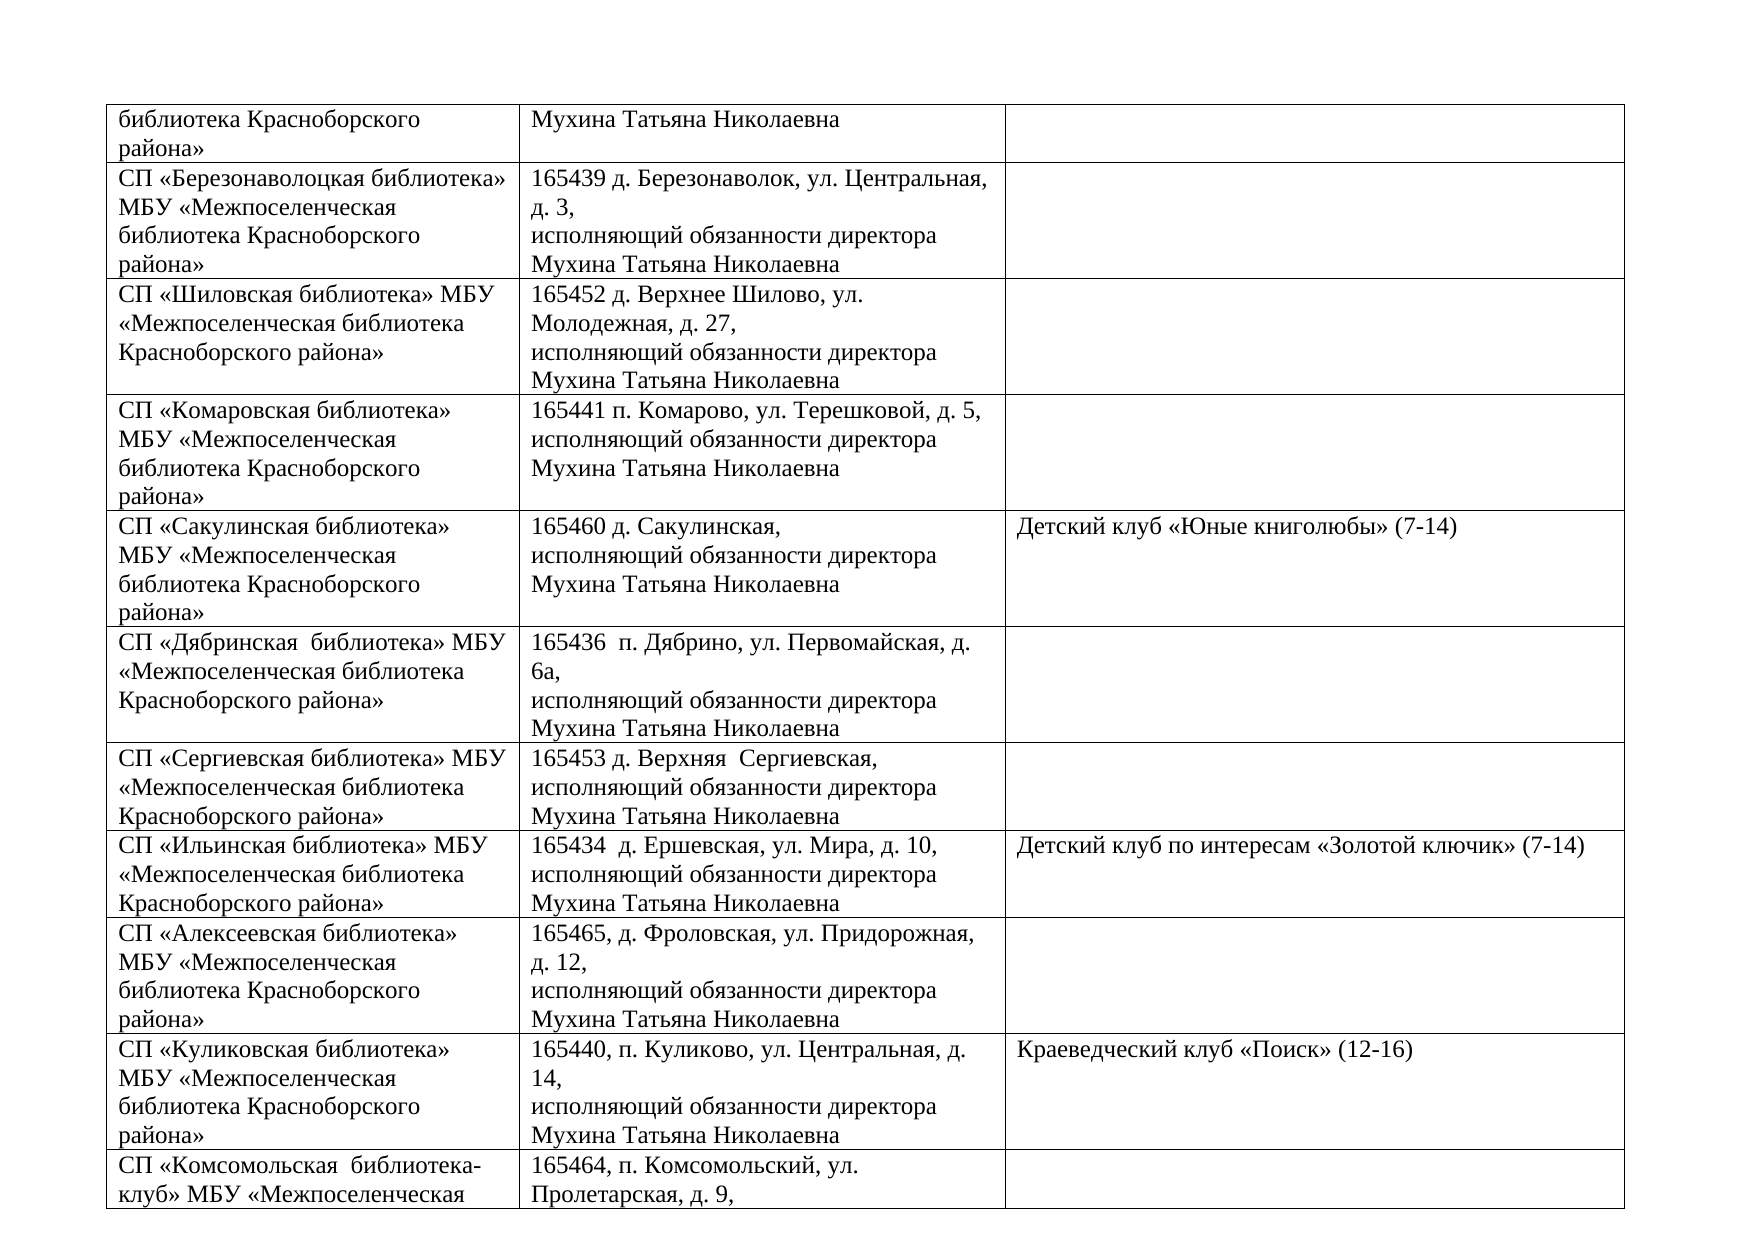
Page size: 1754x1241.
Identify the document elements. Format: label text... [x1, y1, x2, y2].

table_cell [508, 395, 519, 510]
table_cell Детский клуб по интересам «Золотой ключик» (7-14) [1006, 831, 1624, 917]
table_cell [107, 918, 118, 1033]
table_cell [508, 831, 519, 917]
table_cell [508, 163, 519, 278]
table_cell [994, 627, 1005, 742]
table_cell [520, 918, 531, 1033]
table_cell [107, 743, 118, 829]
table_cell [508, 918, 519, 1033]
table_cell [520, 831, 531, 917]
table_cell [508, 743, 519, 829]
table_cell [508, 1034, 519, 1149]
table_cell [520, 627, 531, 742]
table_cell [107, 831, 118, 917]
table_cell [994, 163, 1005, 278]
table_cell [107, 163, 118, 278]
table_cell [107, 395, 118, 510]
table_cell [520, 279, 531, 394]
table_cell [1006, 743, 1624, 829]
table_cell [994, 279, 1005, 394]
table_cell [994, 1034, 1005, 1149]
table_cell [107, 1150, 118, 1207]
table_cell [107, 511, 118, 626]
table_cell Краеведческий клуб «Поиск» (12-16) [1006, 1034, 1624, 1149]
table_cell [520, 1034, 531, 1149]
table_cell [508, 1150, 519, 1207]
table_cell [1006, 627, 1624, 742]
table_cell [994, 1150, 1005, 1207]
table_cell СП «Шиловская библиотека» МБУ «Межпоселенческая библиотека Красноборского района» [107, 279, 519, 394]
table_cell СП «Дябринская библиотека» МБУ «Межпоселенческая библиотека Красноборского района» [107, 627, 519, 742]
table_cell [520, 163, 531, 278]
table_cell [1006, 918, 1624, 1033]
table_cell [1006, 395, 1624, 510]
table_cell [1006, 105, 1624, 162]
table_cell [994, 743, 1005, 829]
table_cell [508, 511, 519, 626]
table_cell [1006, 279, 1624, 394]
table_cell 165451 д. Большая, ул. Советская, д. 7, исполняющий обязанности директора Мухина Татьяна Николаевна [520, 105, 1005, 162]
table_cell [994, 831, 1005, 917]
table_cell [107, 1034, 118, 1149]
table_cell 165441 п. Комарово, ул. Терешковой, д. 5, исполняющий обязанности директора Мухина Татьяна Николаевна [520, 395, 1005, 510]
table_cell [1006, 1150, 1624, 1207]
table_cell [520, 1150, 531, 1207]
table_cell Детский клуб «Юные книголюбы» (7-14) [1006, 511, 1624, 626]
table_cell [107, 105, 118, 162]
table_cell [1006, 163, 1624, 278]
table_cell 165460 д. Сакулинская, исполняющий обязанности директора Мухина Татьяна Николаевна [520, 511, 1005, 626]
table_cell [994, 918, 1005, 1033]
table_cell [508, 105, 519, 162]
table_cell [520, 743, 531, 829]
